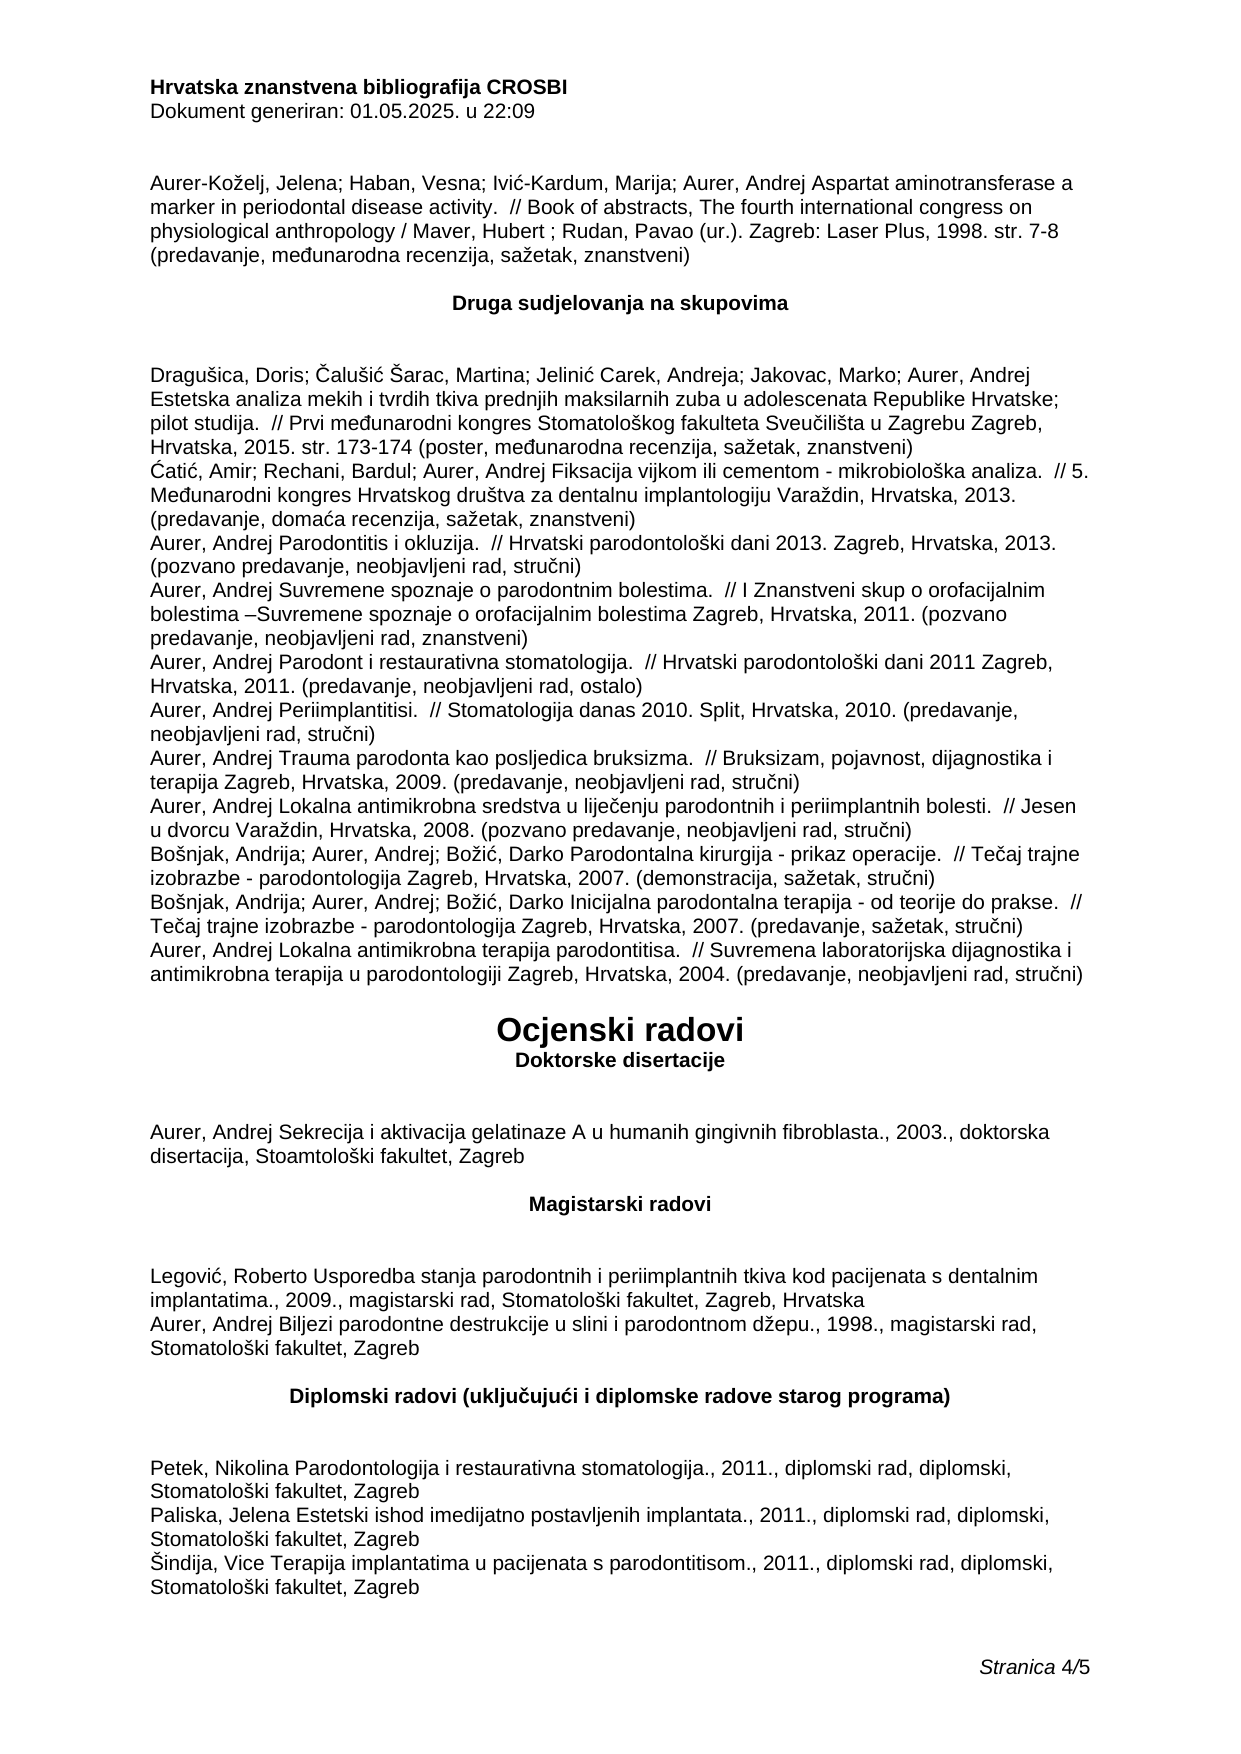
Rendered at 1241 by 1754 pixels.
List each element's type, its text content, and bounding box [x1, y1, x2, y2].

subtitle Diplomski radovi (uključujući i diplomske radove starog programa) [150, 1383, 1090, 1407]
subtitle Doktorske disertacije [150, 1048, 1090, 1072]
text Aurer, Andrej [150, 530, 1090, 578]
subtitle Ocjenski radovi [150, 1009, 1090, 1048]
text Aurer, Andrej [150, 938, 1090, 986]
text Dragušica, Doris; Čalušić Šarac, Martina; Jelinić Carek, Andreja; Jakovac, Marko; Aurer, Andrej [150, 363, 1090, 458]
text Aurer, Andrej [150, 578, 1090, 650]
text Aurer, Andrej [150, 698, 1090, 746]
text Legović, Roberto [150, 1264, 1090, 1312]
text Paliska, Jelena [150, 1503, 1090, 1551]
text Bošnjak, Andrija; Aurer, Andrej; Božić, Darko [150, 842, 1090, 890]
text Aurer, Andrej [150, 794, 1090, 842]
text Aurer, Andrej [150, 1120, 1090, 1168]
text Petek, Nikolina [150, 1455, 1090, 1503]
text Aurer-Koželj, Jelena; Haban, Vesna; Ivić-Kardum, Marija; Aurer, Andrej [150, 171, 1090, 267]
text Šindija, Vice [150, 1551, 1090, 1599]
subtitle Druga sudjelovanja na skupovima [150, 291, 1090, 315]
subtitle Magistarski radovi [150, 1192, 1090, 1216]
text Aurer, Andrej [150, 1312, 1090, 1359]
text Ćatić, Amir; Rechani, Bardul; Aurer, Andrej [150, 458, 1090, 530]
text Bošnjak, Andrija; Aurer, Andrej; Božić, Darko [150, 890, 1090, 938]
text Aurer, Andrej [150, 746, 1090, 794]
text Aurer, Andrej [150, 650, 1090, 698]
